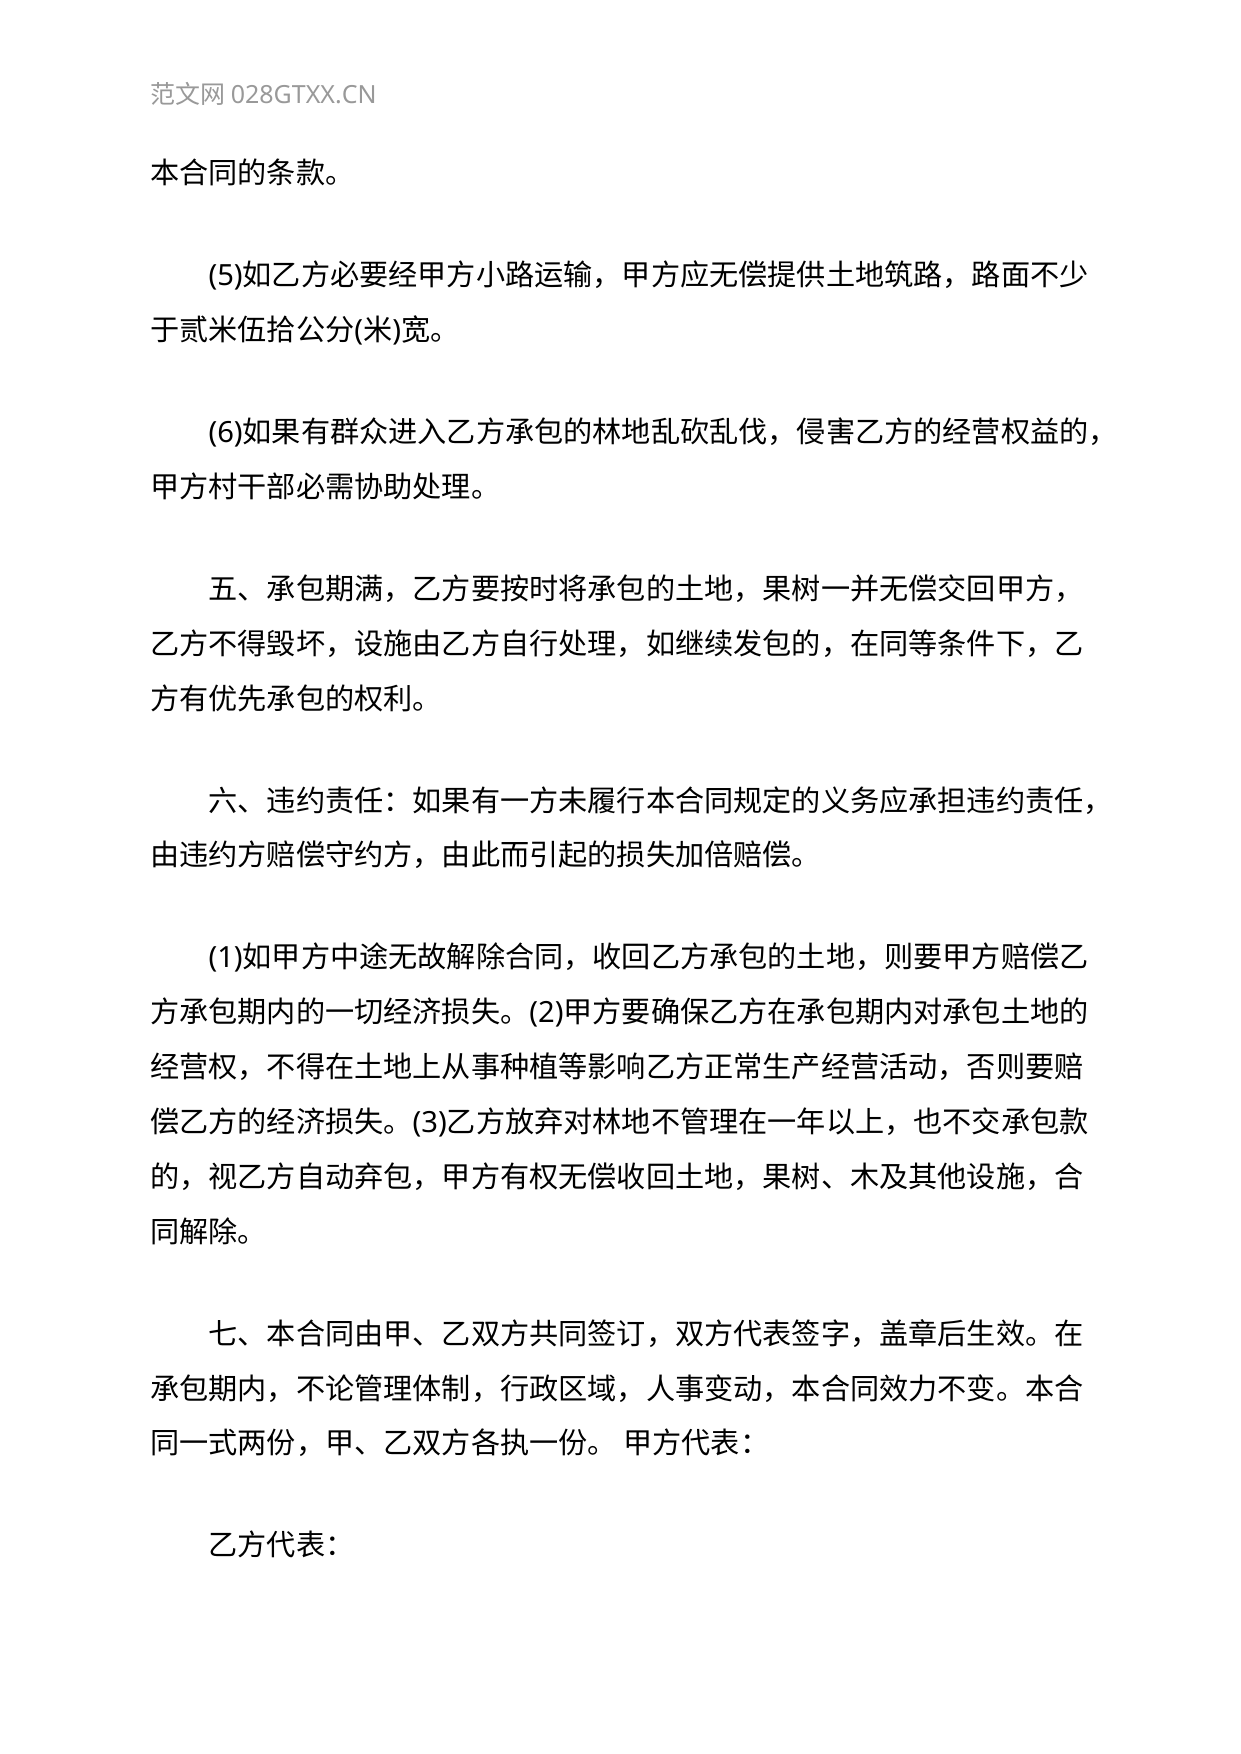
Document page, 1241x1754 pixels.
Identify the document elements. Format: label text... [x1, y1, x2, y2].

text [150, 150, 1090, 192]
text (5)如乙方必要经甲方小路运输，甲方应无偿提供土地筑路，路面不少于贰米伍拾公分(米)宽。 [150, 252, 1090, 349]
text (1)如甲方中途无故解除合同，收回乙方承包的土地，则要甲方赔偿乙方承包期内的一切经济损失。(2)甲方要确保乙方在承包期内对承包土地的经营权，不得在土地上从事种植等影响乙方正常生产经营活动，否则要赔偿乙方的经济损失。(3)乙方放弃对林地不管理在一年以上，也不交承包款的，视乙方自动弃包，甲方有权无偿收回土地，果树、木及其他设施，合同解除。 [150, 934, 1090, 1251]
text 六、违约责任：如果有一方未履行本合同规定的义务应承担违约责任，由违约方赔偿守约方，由此而引起的损失加倍赔偿。 [150, 777, 1090, 874]
text (6)如果有群众进入乙方承包的林地乱砍乱伐，侵害乙方的经营权益的，甲方村干部必需协助处理。 [150, 409, 1090, 506]
text 七、本合同由甲、乙双方共同签订，双方代表签字，盖章后生效。在承包期内，不论管理体制，行政区域，人事变动，本合同效力不变。本合同一式两份，甲、乙双方各执一份。 甲方代表： [150, 1310, 1090, 1462]
text 五、承包期满，乙方要按时将承包的土地，果树一并无偿交回甲方，乙方不得毁坏，设施由乙方自行处理，如继续发包的，在同等条件下，乙方有优先承包的权利。 [150, 566, 1090, 718]
text 乙方代表： [150, 1522, 1090, 1564]
